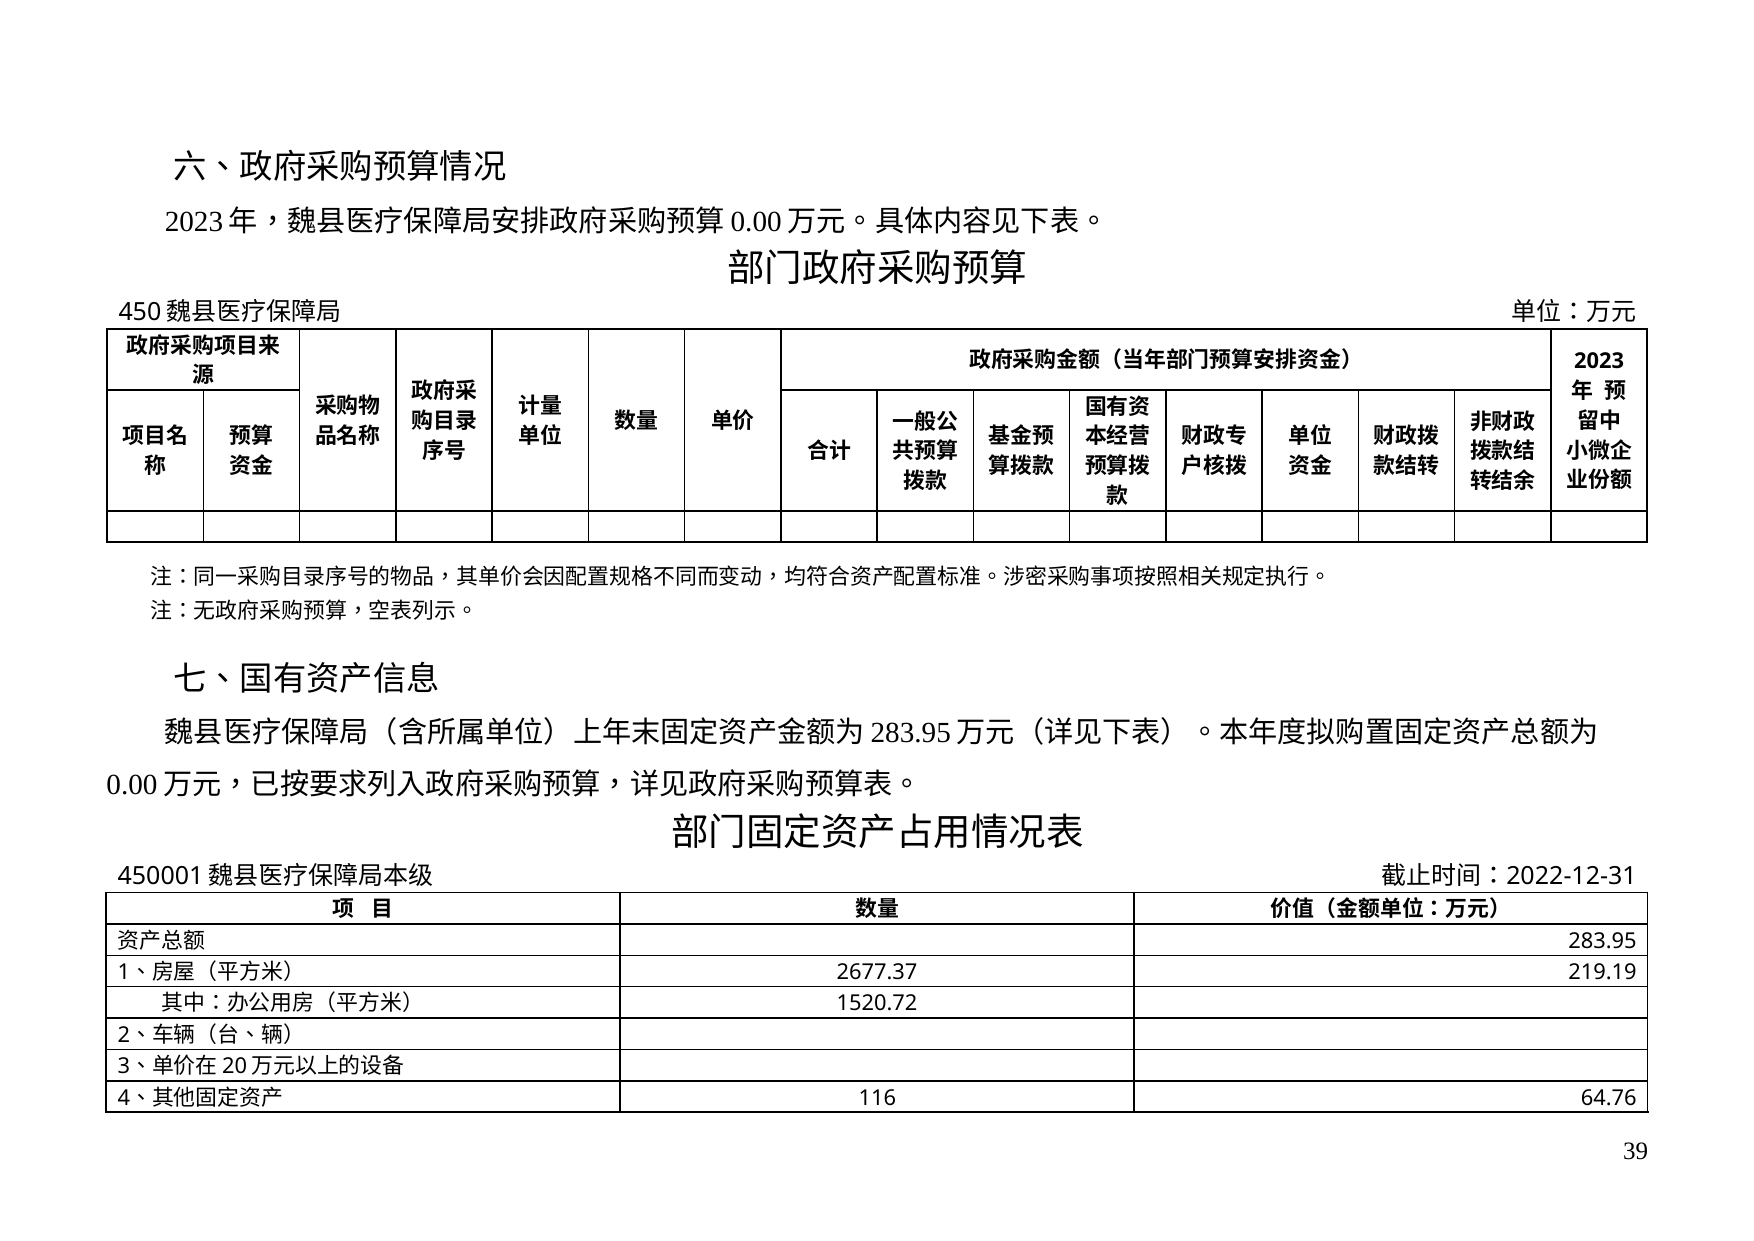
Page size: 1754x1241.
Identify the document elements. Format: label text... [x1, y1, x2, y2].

table_cell [621, 1019, 1133, 1048]
table_cell [1135, 987, 1647, 1017]
table_cell [108, 512, 203, 541]
table_header 450魏县医疗保障局 [108, 294, 780, 328]
text 注：无政府采购预算，空表列示。 [106, 595, 1648, 625]
table_cell 非财政 拨款结 转结余 [1455, 391, 1550, 510]
table_cell 政府采购目录序号 [397, 330, 491, 510]
table_cell 其中：办公用房（平方米） [107, 987, 619, 1017]
table_cell 116 [621, 1082, 1133, 1111]
table_cell 国有资本经营预算拨款 [1070, 391, 1165, 510]
table_cell [589, 512, 684, 541]
table_cell 项 目 [107, 893, 619, 923]
text 部门固定资产占用情况表 [106, 805, 1648, 856]
table_cell 价值（金额单位：万元） [1135, 893, 1647, 923]
table_cell 政府采购项目来源 [108, 330, 299, 389]
table_cell 219.19 [1135, 956, 1647, 986]
table_cell [300, 512, 395, 541]
table_cell 一般公共预算拨款 [878, 391, 973, 510]
table_cell 数量 [621, 893, 1133, 923]
table_cell [1135, 1019, 1647, 1048]
text 七、国有资产信息 [106, 654, 1648, 700]
table_cell [878, 512, 973, 541]
text 注：同一采购目录序号的物品，其单价会因配置规格不同而变动，均符合资产配置标准。涉密采购事项按照相关规定执行。 [106, 543, 1648, 595]
table_cell 采购物品名称 [300, 330, 395, 510]
table_cell [1455, 512, 1550, 541]
table_cell 合计 [782, 391, 876, 510]
table_cell 政府采购金额（当年部门预算安排资金） [782, 330, 1550, 389]
table_cell [621, 925, 1133, 954]
table_cell [1135, 1050, 1647, 1080]
table_cell [493, 512, 588, 541]
table_cell 2677.37 [621, 956, 1133, 986]
table_cell 预算 资金 [204, 391, 299, 510]
table_cell 3、单价在20万元以上的设备 [107, 1050, 619, 1080]
table_cell 项目名称 [108, 391, 203, 510]
table_cell 64.76 [1135, 1082, 1647, 1111]
text 部门政府采购预算 [106, 241, 1648, 292]
table_cell [1167, 512, 1261, 541]
table_cell 计量 单位 [493, 330, 588, 510]
table_cell [1070, 512, 1165, 541]
table_header 450001魏县医疗保障局本级 [107, 858, 619, 892]
table_cell 283.95 [1135, 925, 1647, 954]
table_cell [1359, 512, 1454, 541]
table_cell [397, 512, 491, 541]
text 六、政府采购预算情况 [106, 143, 1648, 188]
text 魏县医疗保障局（含所属单位）上年末固定资产金额为283.95万元（详见下表）。本年度拟购置固定资产总额为0.00万元，已按要求列入政府采购预算，详见政府采购预算表。 [106, 701, 1648, 805]
table_cell 资产总额 [107, 925, 619, 954]
table_cell [974, 512, 1069, 541]
table_header 单位：万元 [782, 294, 1646, 328]
table_cell 4、其他固定资产 [107, 1082, 619, 1111]
table_cell 财政专户核拨 [1167, 391, 1261, 510]
table_cell [685, 512, 780, 541]
table_cell 单位 资金 [1263, 391, 1358, 510]
table_cell 1、房屋（平方米） [107, 956, 619, 986]
table_cell [204, 512, 299, 541]
table_cell 2、车辆（台、辆） [107, 1019, 619, 1048]
table_cell 单价 [685, 330, 780, 510]
table_cell [1552, 512, 1646, 541]
table_cell 1520.72 [621, 987, 1133, 1017]
table_cell 数量 [589, 330, 684, 510]
table_cell [621, 1050, 1133, 1080]
table_cell [1263, 512, 1358, 541]
text 2023年，魏县医疗保障局安排政府采购预算0.00万元。具体内容见下表。 [106, 189, 1648, 241]
table_header 截止时间：2022-12-31 [621, 858, 1647, 892]
table_cell 2023年 预留中 小微企 业份额 [1552, 330, 1646, 510]
table_cell [782, 512, 876, 541]
table_cell 财政拨 款结转 [1359, 391, 1454, 510]
table_cell 基金预算拨款 [974, 391, 1069, 510]
